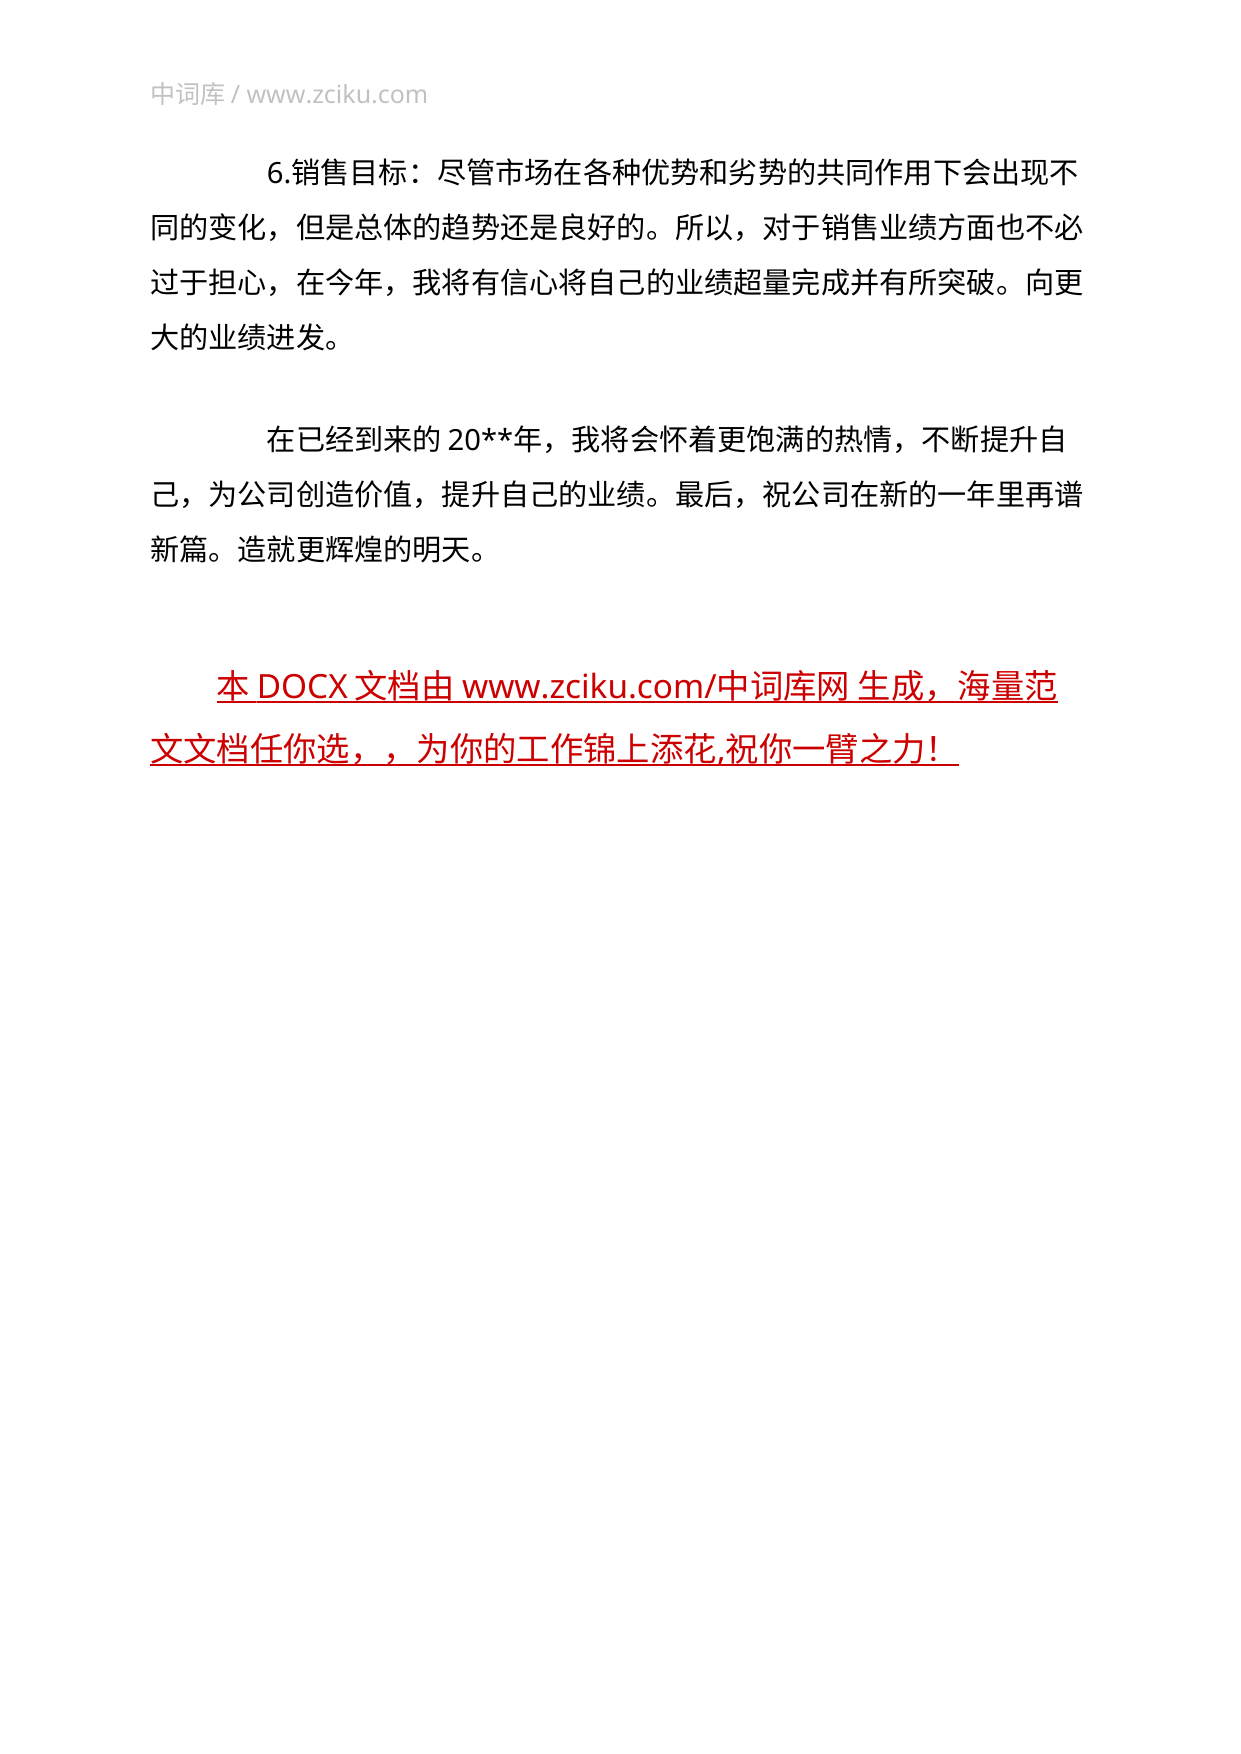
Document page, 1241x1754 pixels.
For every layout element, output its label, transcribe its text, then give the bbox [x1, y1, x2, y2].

text 在已经到来的20**年，我将会怀着更饱满的热情，不断提升自己，为公司创造价值，提升自己的业绩。最后，祝公司在新的一年里再谱新篇。造就更辉煌的明天。 [150, 417, 1090, 569]
text 本DOCX文档由 www.zciku.com/中词库网 生成，海量范文文档任你选，，为你的工作锦上添花,祝你一臂之力！ [150, 659, 1090, 771]
text 6.销售目标：尽管市场在各种优势和劣势的共同作用下会出现不同的变化，但是总体的趋势还是良好的。所以，对于销售业绩方面也不必过于担心，在今年，我将有信心将自己的业绩超量完成并有所突破。向更大的业绩进发。 [150, 150, 1090, 357]
